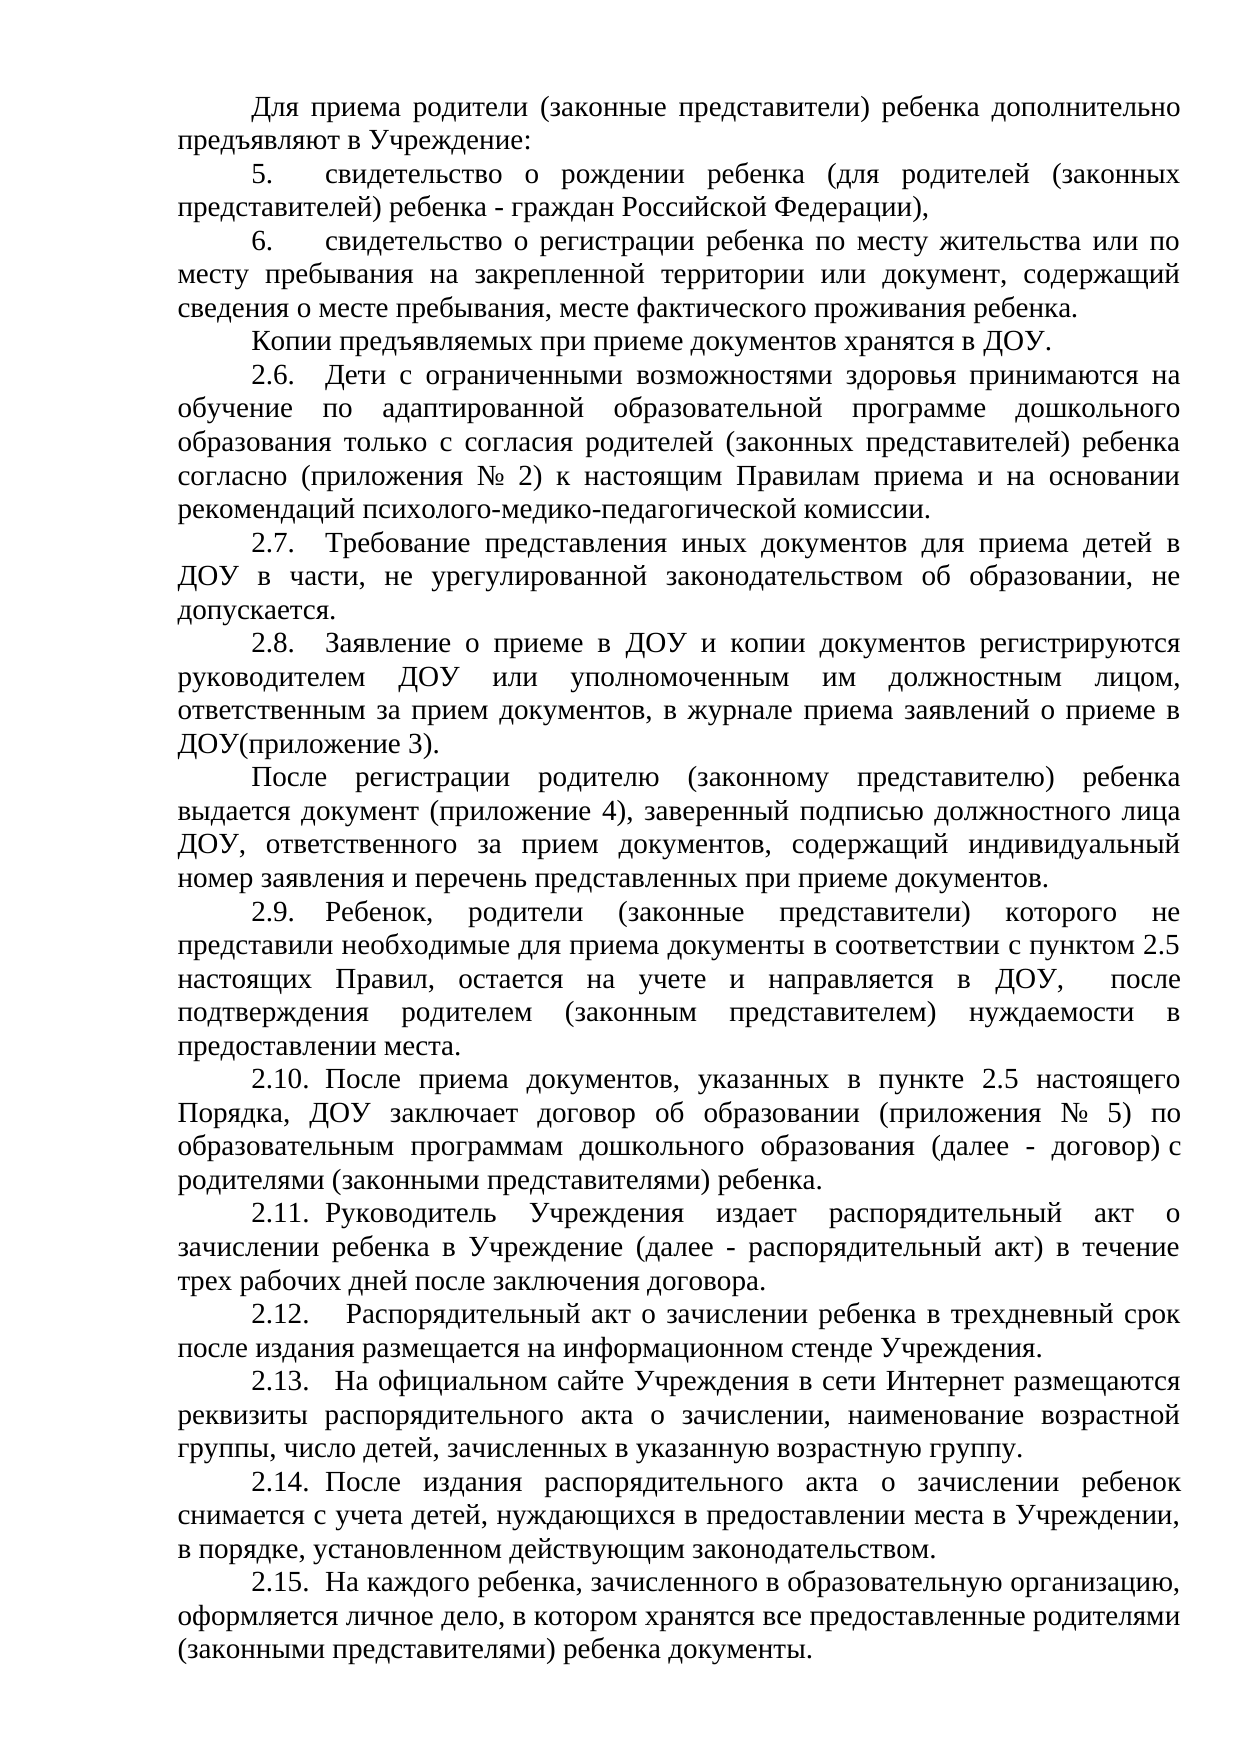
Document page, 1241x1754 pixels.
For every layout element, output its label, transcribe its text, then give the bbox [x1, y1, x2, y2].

list Ребенок, родители (законные представители) которого не представили необходимые для приема документы в соответствии с пунктом 2.5 настоящих Правил, остается на учете и направляется в ДОУ, после подтверждения родителем (законным представителем) нуждаемости в предоставлении места. [177, 894, 1181, 1061]
text После регистрации родителю (законному представителю) ребенка выдается документ (приложение 4), заверенный подписью должностного лица ДОУ, ответственного за прием документов, содержащий индивидуальный номер заявления и перечень представленных при приеме документов. [177, 759, 1181, 894]
list свидетельство о рождении ребенка (для родителей (законных представителей) ребенка - граждан Российской Федерации), [177, 156, 1181, 223]
list На каждого ребенка, зачисленного в образовательную организацию, оформляется личное дело, в котором хранятся все предоставленные родителями (законными представителями) ребенка документы. [177, 1564, 1181, 1665]
text Копии предъявляемых при приеме документов хранятся в ДОУ. [177, 323, 1181, 357]
list свидетельство о регистрации ребенка по месту жительства или по месту пребывания на закрепленной территории или документ, содержащий сведения о месте пребывания, месте фактического проживания ребенка. [177, 223, 1181, 323]
list Распорядительный акт о зачислении ребенка в трехдневный срок после издания размещается на информационном стенде Учреждения. [177, 1296, 1181, 1363]
list Для приема родители (законные представители) ребенка дополнительно предъявляют в Учреждение: [177, 89, 1181, 156]
list Заявление о приеме в ДОУ и копии документов регистрируются руководителем ДОУ или уполномоченным им должностным лицом, ответственным за прием документов, в журнале приема заявлений о приеме в ДОУ(приложение 3). [177, 625, 1181, 759]
list На официальном сайте Учреждения в сети Интернет размещаются реквизиты распорядительного акта о зачислении, наименование возрастной группы, число детей, зачисленных в указанную возрастную группу. [177, 1363, 1181, 1464]
list После издания распорядительного акта о зачислении ребенок снимается с учета детей, нуждающихся в предоставлении места в Учреждении, в порядке, установленном действующим законодательством. [177, 1464, 1181, 1564]
list Требование представления иных документов для приема детей в ДОУ в части, не урегулированной законодательством об образовании, не допускается. [177, 525, 1181, 625]
list Руководитель Учреждения издает распорядительный акт о зачислении ребенка в Учреждение (далее - распорядительный акт) в течение трех рабочих дней после заключения договора. [177, 1196, 1181, 1296]
list После приема документов, указанных в пункте 2.5 настоящего Порядка, ДОУ заключает договор об образовании (приложения № 5) по образовательным программам дошкольного образования (далее - договор) с родителями (законными представителями) ребенка. [177, 1061, 1181, 1196]
list Дети с ограниченными возможностями здоровья принимаются на обучение по адаптированной образовательной программе дошкольного образования только с согласия родителей (законных представителей) ребенка согласно (приложения № 2) к настоящим Правилам приема и на основании рекомендаций психолого-медико-педагогической комиссии. [177, 357, 1181, 525]
